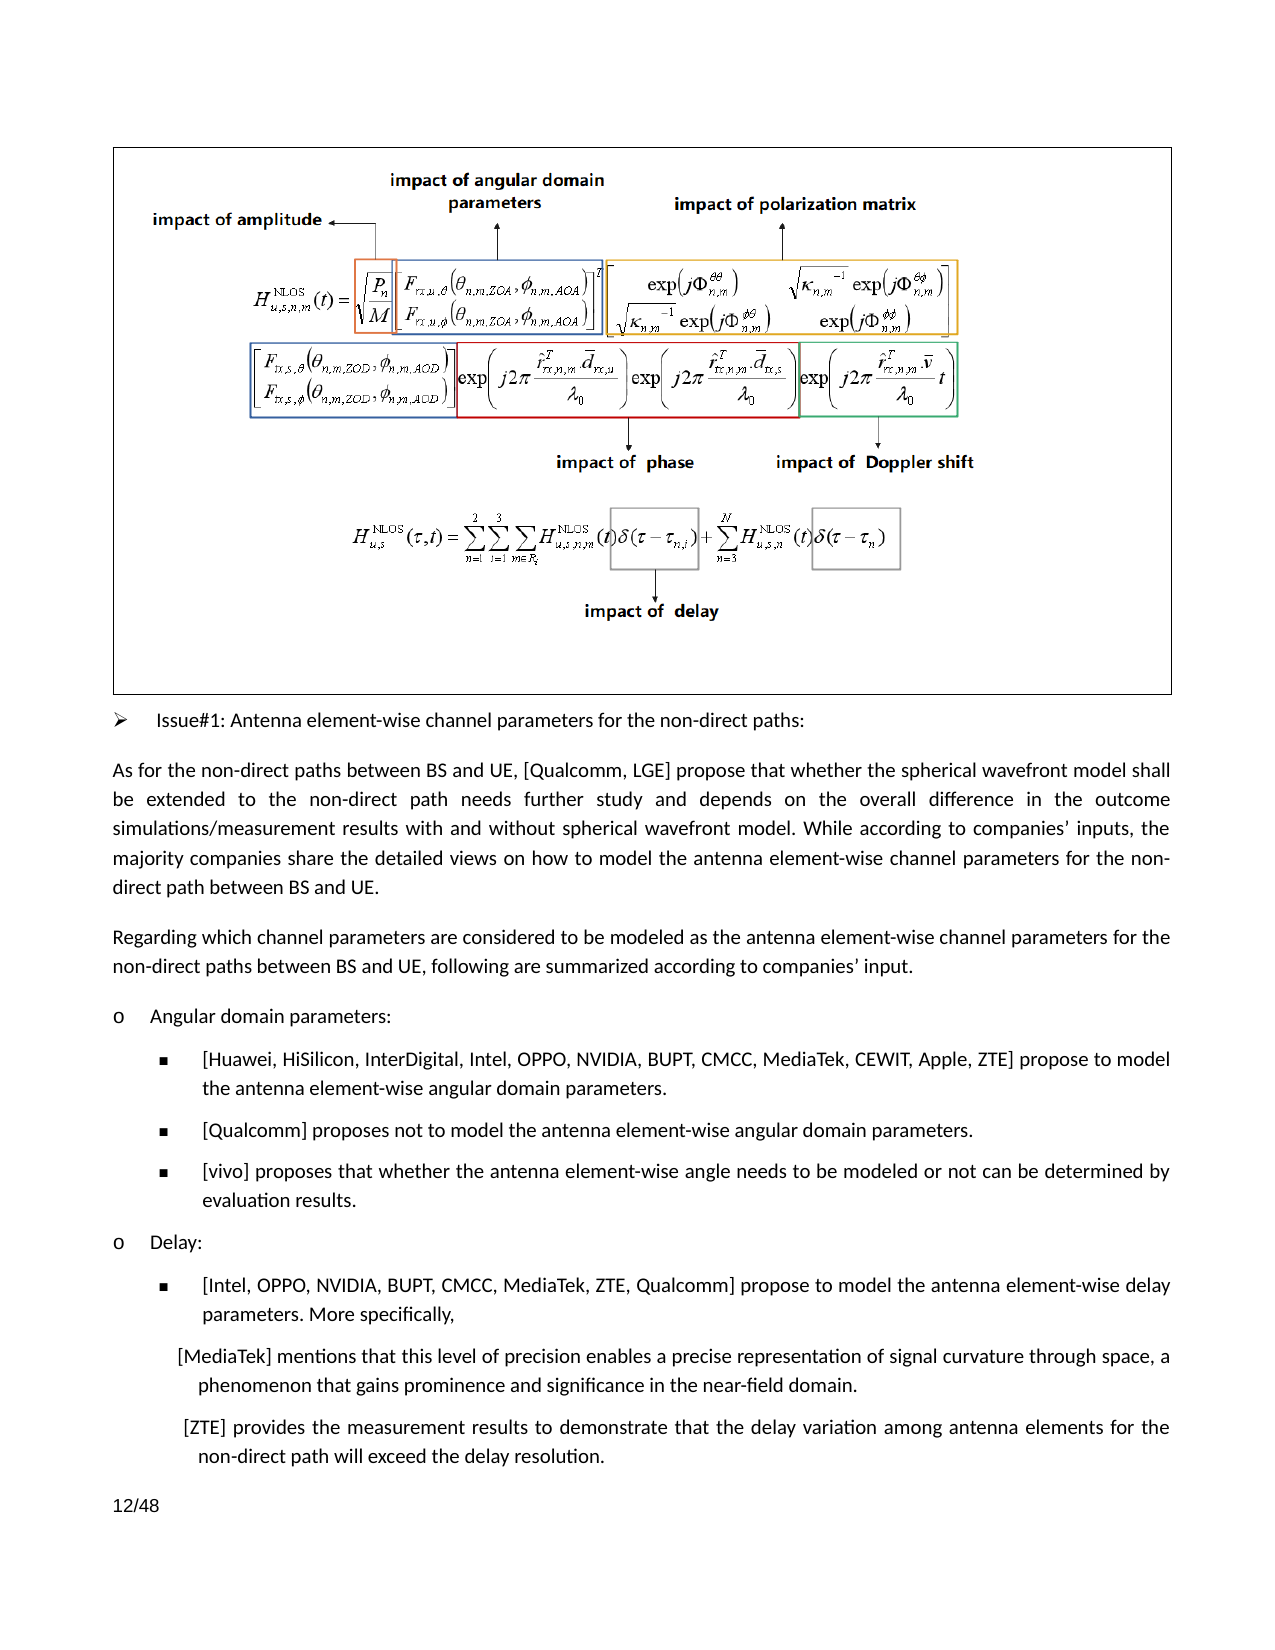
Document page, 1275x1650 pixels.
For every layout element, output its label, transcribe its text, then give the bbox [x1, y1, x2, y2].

list Issue#1: Antenna element-wise channel parameters for the non-direct paths: [112, 707, 1172, 733]
list [Intel, OPPO, NVIDIA, BUPT, CMCC, MediaTek, ZTE, Qualcomm] propose to model the antenna element-wise delay parameters. More specifically, [158, 1272, 1172, 1327]
list Angular domain parameters: [112, 1003, 1172, 1029]
list [vivo] proposes that whether the antenna element-wise angle needs to be modeled or not can be determined by evaluation results. [158, 1158, 1172, 1213]
list [Qualcomm] proposes not to model the antenna element-wise angular domain parameters. [158, 1117, 1172, 1142]
list Delay: [112, 1229, 1172, 1256]
table_header Agreement For near-field channel, if necessary, to model the following antenna element-wise channel parameters of non-direct path between TRP and UE, Angular domain parameters (i.e., AoA, AoD, ZoA, ZoD), Delay, phase, Doppler shift, Amplitude FFS: Impacts on the polarization The following options are considered: Option-1: The cluster location-based approach, wherein the cluster location is obtained with following alternatives: Alt-1: cluster location is derived based on at least the distance between the BS/UE and clusters. FFS: How to obtain the distance. FFS: Other parameters. Alt-2: cluster location is directly dropped and generated. Option-2: The parameter-based approach with following detailed alternatives: Alt-1: Introduce the model of variation rate of parameter over antenna elements. Alt-2: Modelling the variation by taking the existing spatial consistency procedure of TR 38.901 as baseline. Option-3: The curvature-based approach Agreement To align the understanding of the terminology for channel model study, the following figures are considered as the reference: For non-direct path: [114, 148, 1171, 694]
list [Huawei, HiSilicon, InterDigital, Intel, OPPO, NVIDIA, BUPT, CMCC, MediaTek, CEWIT, Apple, ZTE] propose to model the antenna element-wise angular domain parameters. [158, 1046, 1172, 1101]
list [MediaTek] mentions that this level of precision enables a precise representation of signal curvature through space, a phenomenon that gains prominence and significance in the near-field domain. [156, 1343, 1172, 1398]
text Regarding which channel parameters are considered to be modeled as the antenna element-wise channel parameters for the non-direct paths between BS and UE, following are summarized according to companies’ input. [112, 924, 1172, 978]
text As for the non-direct paths between BS and UE, [Qualcomm, LGE] propose that whether the spherical wavefront model shall be extended to the non-direct path needs further study and depends on the overall difference in the outcome simulations/measurement results with and without spherical wavefront model. While according to companies’ inputs, the majority companies share the detailed views on how to model the antenna element-wise channel parameters for the non-direct path between BS and UE. [112, 757, 1172, 899]
picture [124, 160, 1001, 632]
list [ZTE] provides the measurement results to demonstrate that the delay variation among antenna elements for the non-direct path will exceed the delay resolution. [156, 1414, 1172, 1468]
